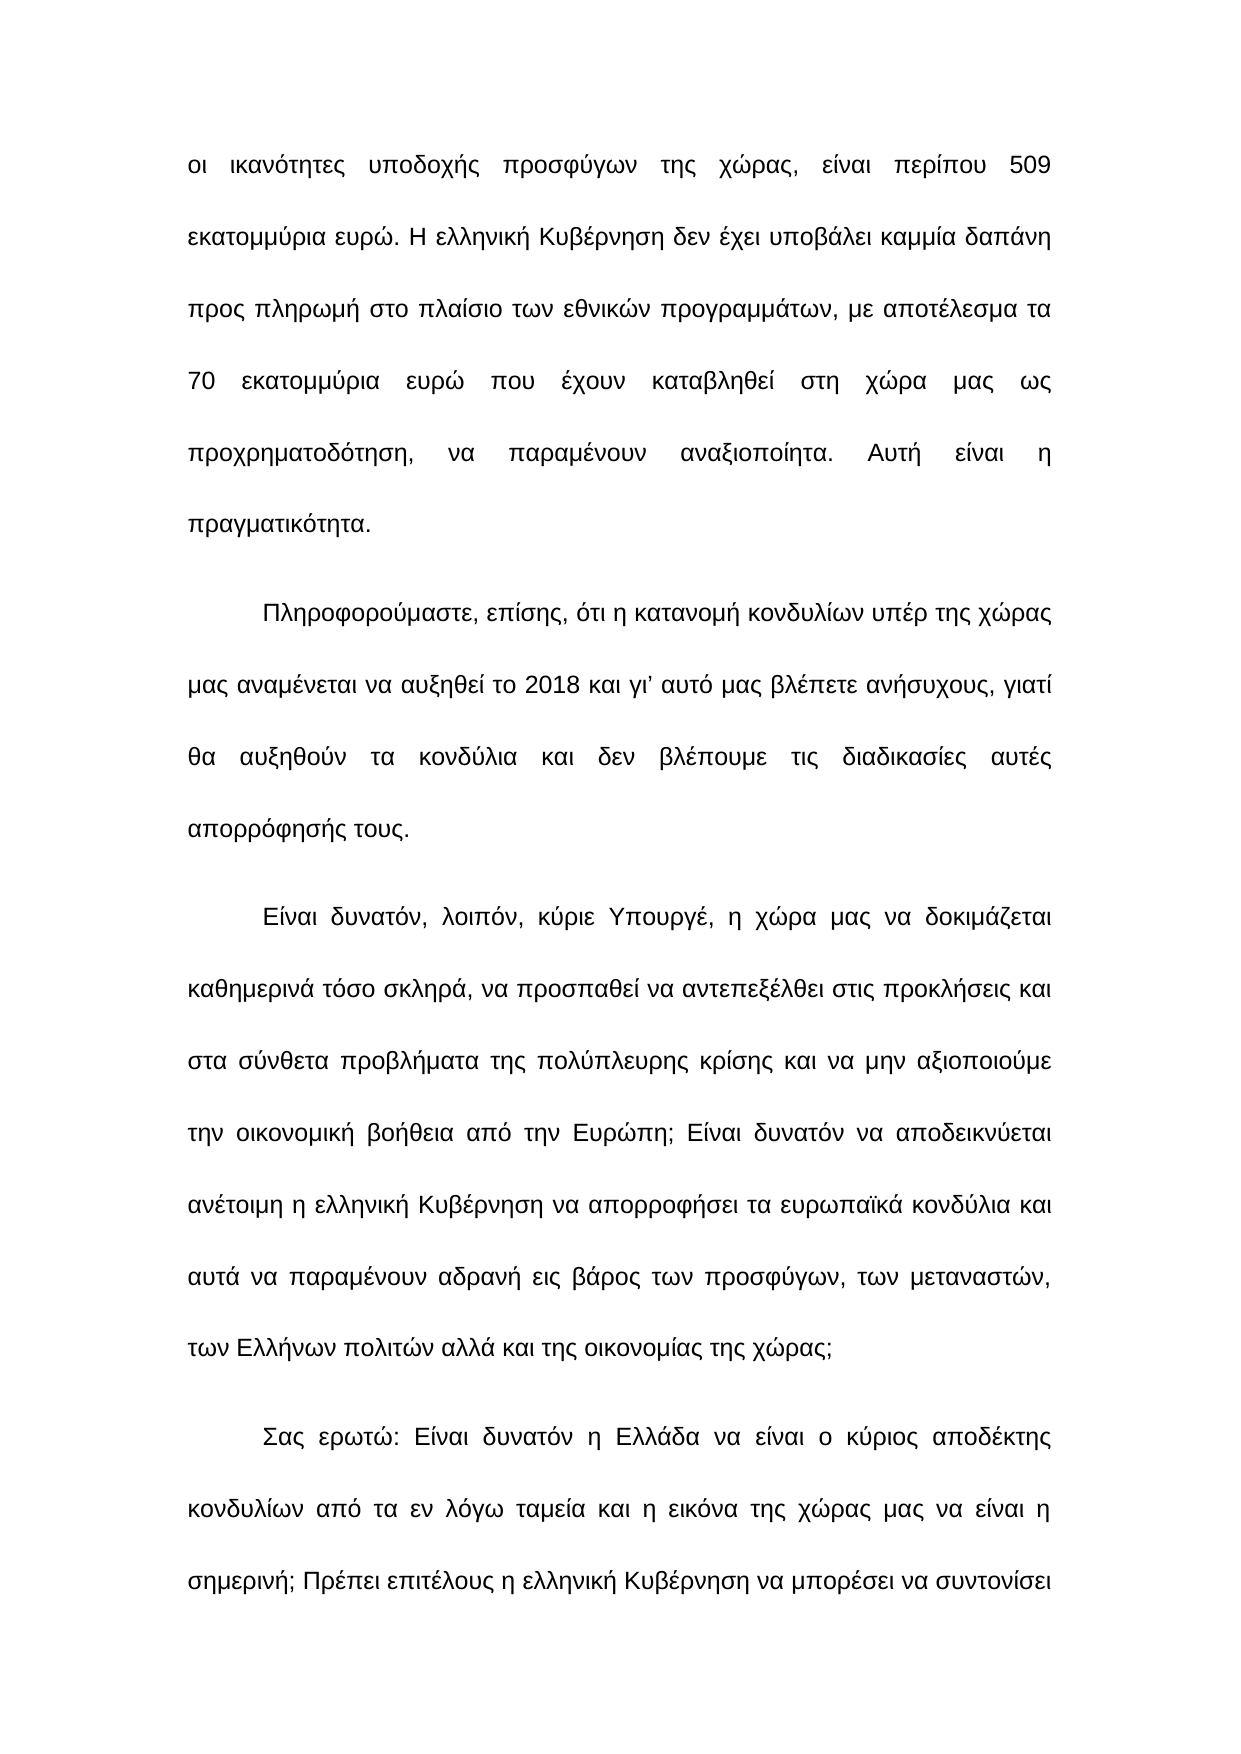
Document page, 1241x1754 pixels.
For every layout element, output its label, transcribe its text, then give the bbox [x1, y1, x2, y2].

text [187, 150, 1053, 538]
text Πληροφορούμαστε, επίσης, ότι η κατανομή κονδυλίων υπέρ της χώρας μας αναμένεται να αυξηθεί το 2018 και γι’ αυτό μας βλέπετε ανήσυχους, γιατί θα αυξηθούν τα κονδύλια και δεν βλέπουμε τις διαδικασίες αυτές απορρόφησής τους. [187, 598, 1053, 842]
text Είναι δυνατόν, λοιπόν, κύριε Υπουργέ, η χώρα μας να δοκιμάζεται καθημερινά τόσο σκληρά, να προσπαθεί να αντεπεξέλθει στις προκλήσεις και στα σύνθετα προβλήματα της πολύπλευρης κρίσης και να μην αξιοποιούμε την οικονομική βοήθεια από την Ευρώπη; Είναι δυνατόν να αποδεικνύεται ανέτοιμη η ελληνική Κυβέρνηση να απορροφήσει τα ευρωπαϊκά κονδύλια και αυτά να παραμένουν αδρανή εις βάρος των προσφύγων, των μεταναστών, των Ελλήνων πολιτών αλλά και της οικονομίας της χώρας; [187, 902, 1053, 1362]
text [187, 1422, 1053, 1594]
